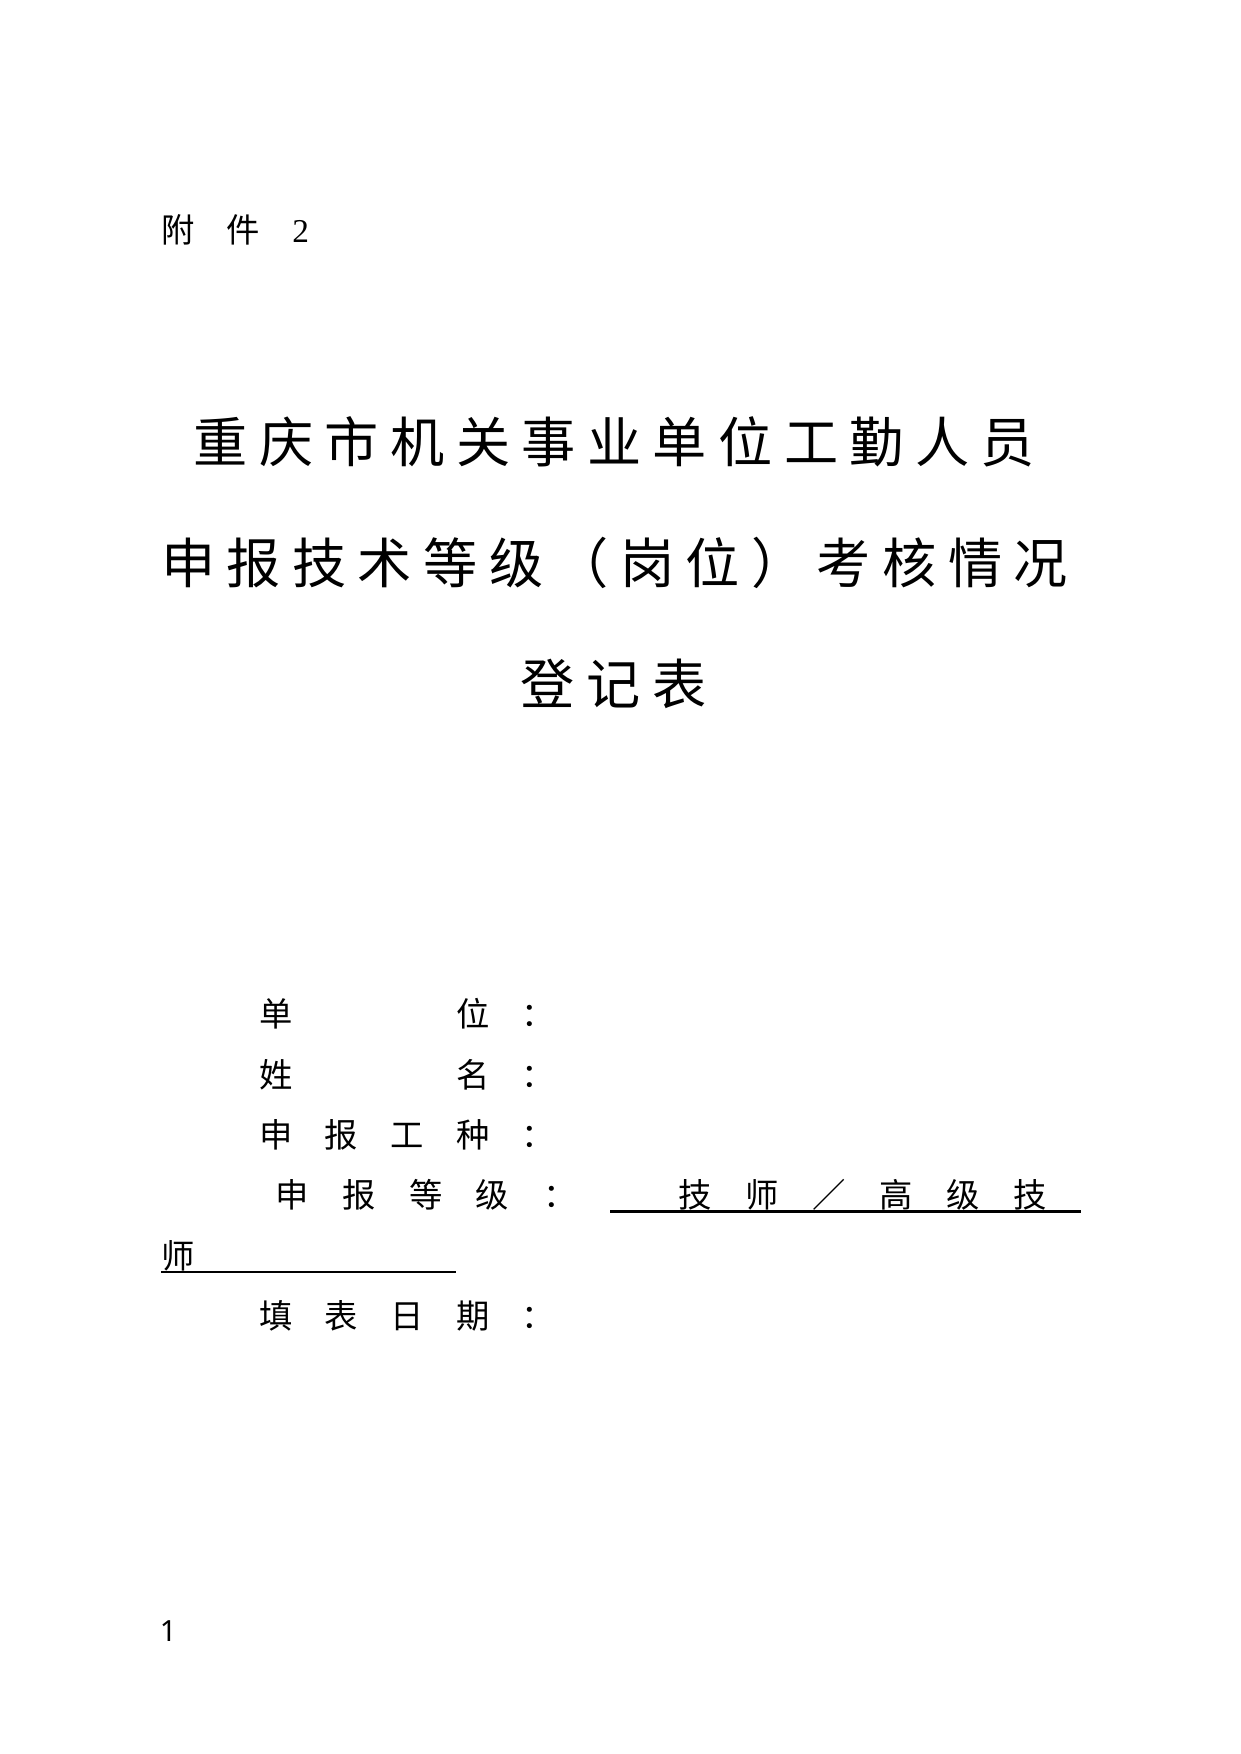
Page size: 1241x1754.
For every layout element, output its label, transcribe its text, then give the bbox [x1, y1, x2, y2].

text 姓 名： [161, 1042, 1079, 1103]
text 重庆市机关事业单位工勤人员 [161, 379, 1079, 500]
text 填表日期： [161, 1284, 1079, 1344]
text 申报工种： [161, 1103, 1079, 1163]
text 申报技术等级（岗位）考核情况登记表 [161, 500, 1079, 741]
text 附件2 [161, 198, 1079, 258]
text 单 位： [161, 982, 1079, 1042]
text 申报等级： 技师／高级技师 [161, 1163, 1079, 1284]
